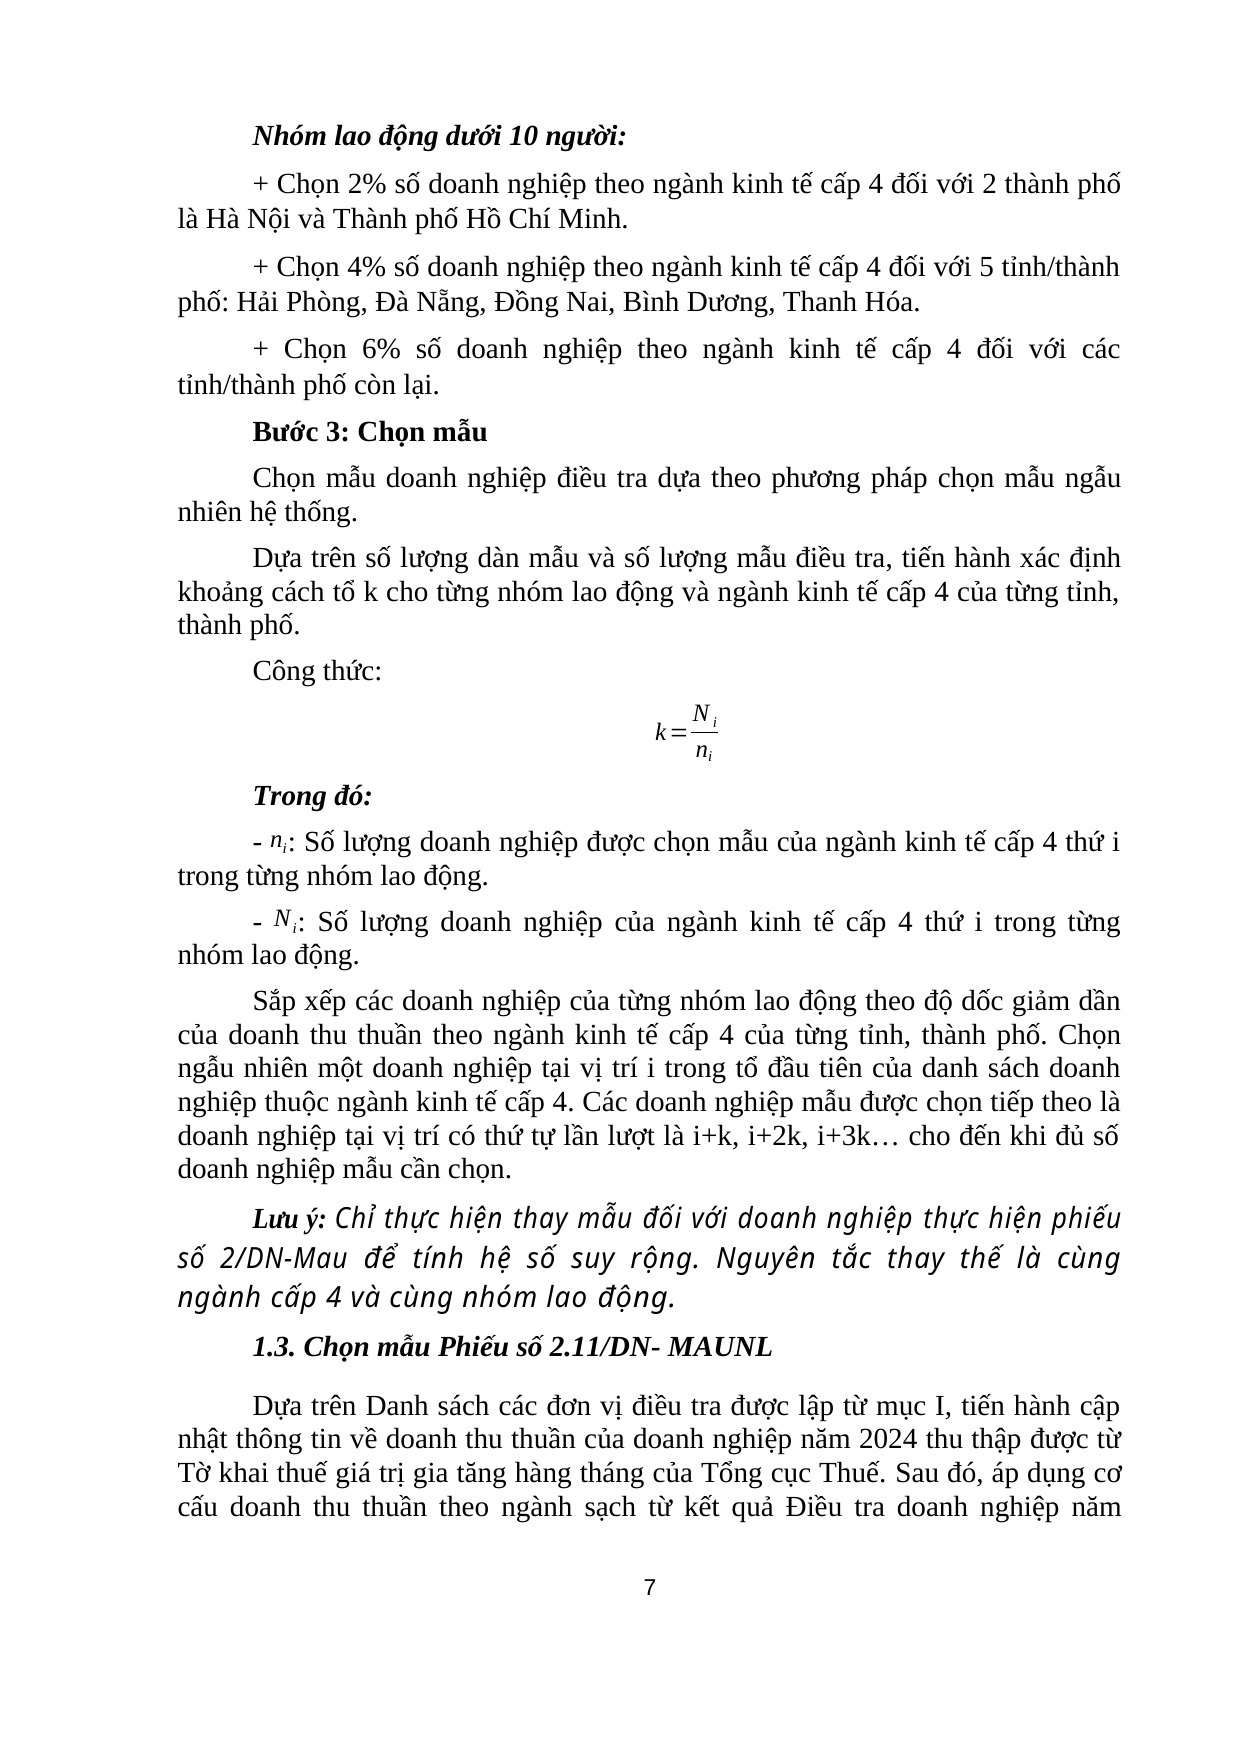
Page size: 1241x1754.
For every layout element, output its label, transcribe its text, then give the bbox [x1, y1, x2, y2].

text Sắp xếp các doanh nghiệp của từng nhóm lao động theo độ dốc giảm dần của doanh thu thuần theo ngành kinh tế cấp 4 của từng tỉnh, thành phố. Chọn ngẫu nhiên một doanh nghiệp tại vị trí i trong tổ đầu tiên của danh sách doanh nghiệp thuộc ngành kinh tế cấp 4. Các doanh nghiệp mẫu được chọn tiếp theo là doanh nghiệp tại vị trí có thứ tự lần lượt là i+k, i+2k, i+3k… cho đến khi đủ số doanh nghiệp mẫu cần chọn. [177, 983, 1122, 1185]
text Nhóm lao động dưới 10 người: [177, 118, 1122, 152]
list 1.3. Chọn mẫu Phiếu số 2.11/DN- MAUNL [177, 1329, 1122, 1362]
text Bước 3: Chọn mẫu [177, 414, 1122, 448]
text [177, 1388, 1122, 1522]
text - : Số lượng doanh nghiệp được chọn mẫu của ngành kinh tế cấp 4 thứ i trong từng nhóm lao động. [177, 824, 1122, 891]
text Công thức: [177, 653, 1122, 687]
text Chọn mẫu doanh nghiệp điều tra dựa theo phương pháp chọn mẫu ngẫu nhiên hệ thống. [177, 461, 1122, 528]
text - : Số lượng doanh nghiệp của ngành kinh tế cấp 4 thứ i trong từng nhóm lao động. [177, 904, 1122, 971]
text Trong đó: [177, 778, 1122, 812]
text + Chọn 2% số doanh nghiệp theo ngành kinh tế cấp 4 đối với 2 thành phố là Hà Nội và Thành phố Hồ Chí Minh. [177, 166, 1122, 234]
text Dựa trên số lượng dàn mẫu và số lượng mẫu điều tra, tiến hành xác định khoảng cách tổ k cho từng nhóm lao động và ngành kinh tế cấp 4 của từng tỉnh, thành phố. [177, 540, 1122, 641]
text + Chọn 6% số doanh nghiệp theo ngành kinh tế cấp 4 đối với các tỉnh/thành phố còn lại. [177, 332, 1122, 400]
text Lưu ý: Chỉ thực hiện thay mẫu đối với doanh nghiệp thực hiện phiếu số 2/DN-Mau để tính hệ số suy rộng. Nguyên tắc thay thế là cùng ngành cấp 4 và cùng nhóm lao động. [177, 1197, 1122, 1316]
text + Chọn 4% số doanh nghiệp theo ngành kinh tế cấp 4 đối với 5 tỉnh/thành phố: Hải Phòng, Đà Nẵng, Đồng Nai, Bình Dương, Thanh Hóa. [177, 249, 1122, 317]
